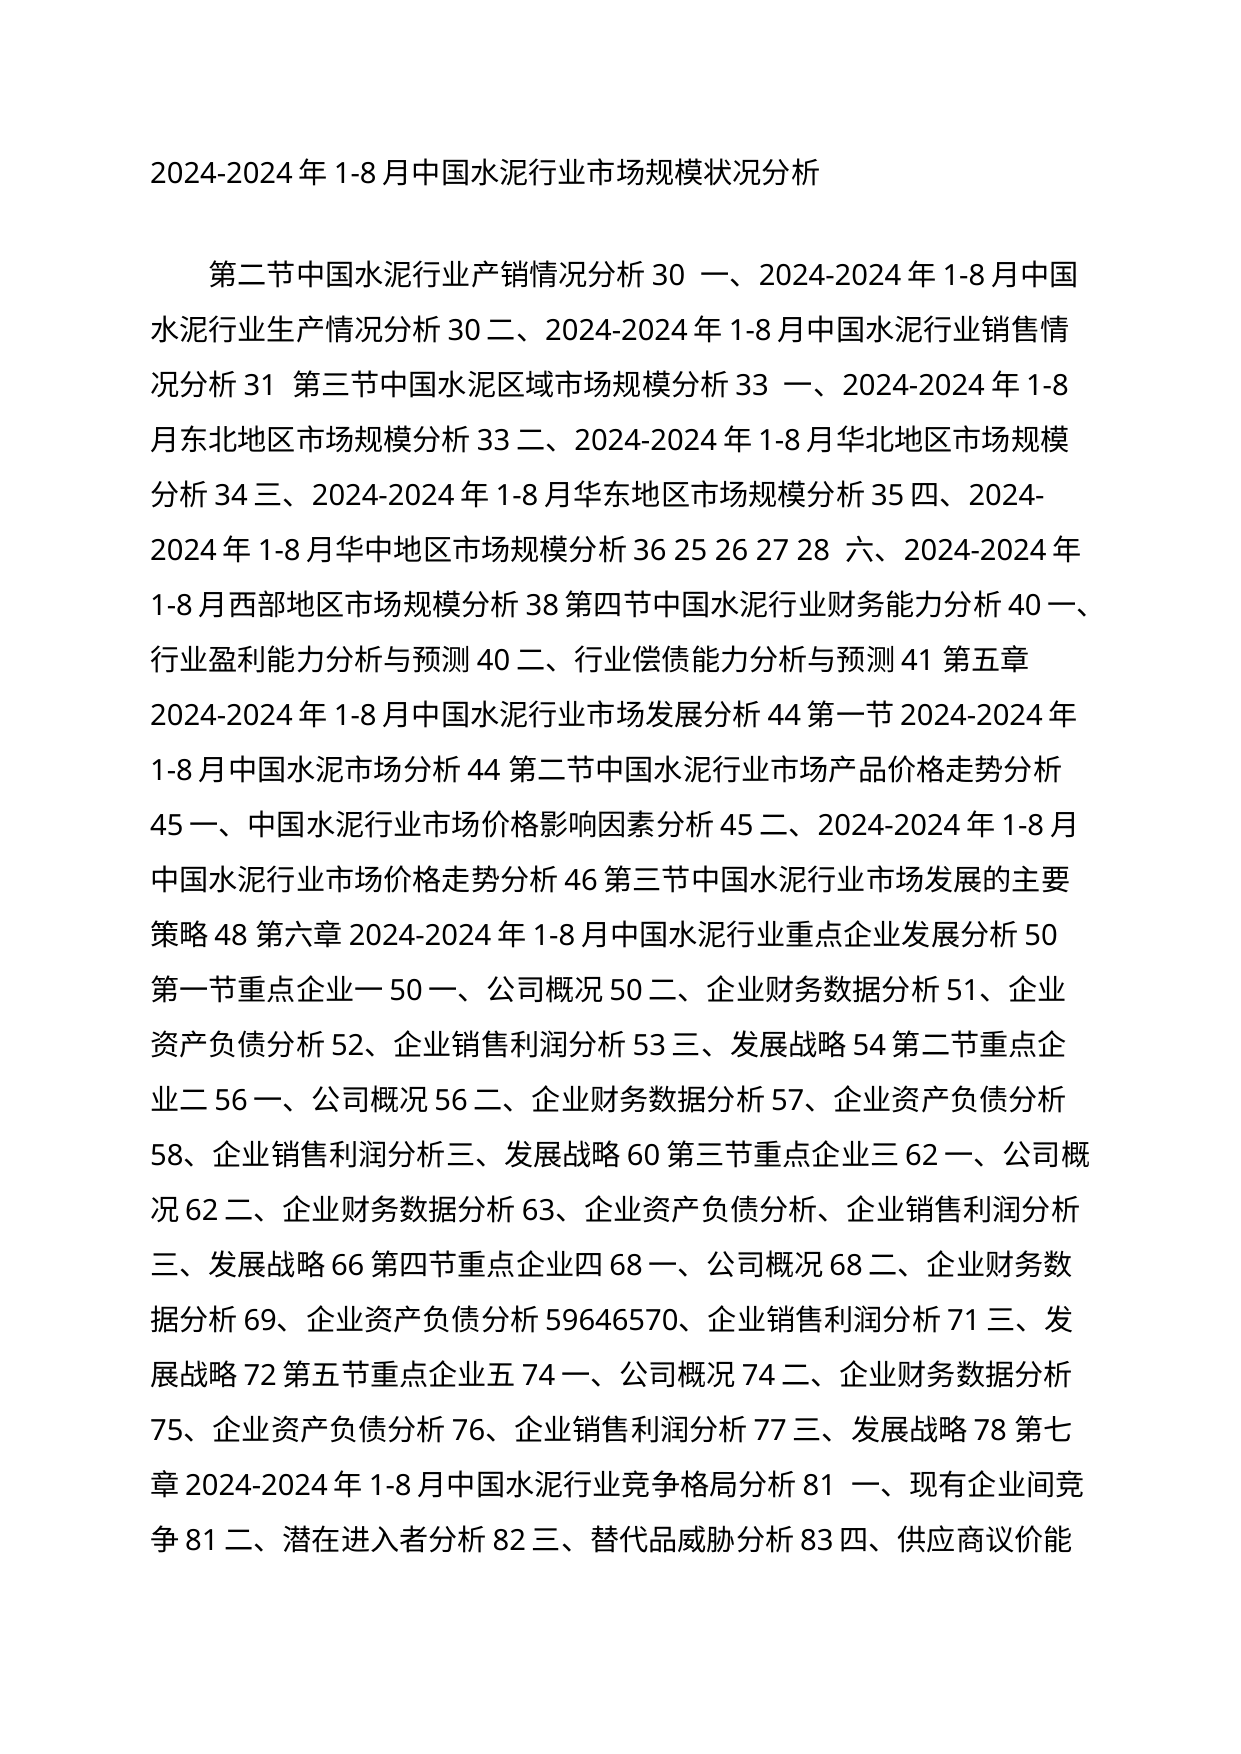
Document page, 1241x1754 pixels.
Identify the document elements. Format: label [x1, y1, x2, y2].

text [150, 150, 1090, 192]
text [150, 252, 1090, 1559]
